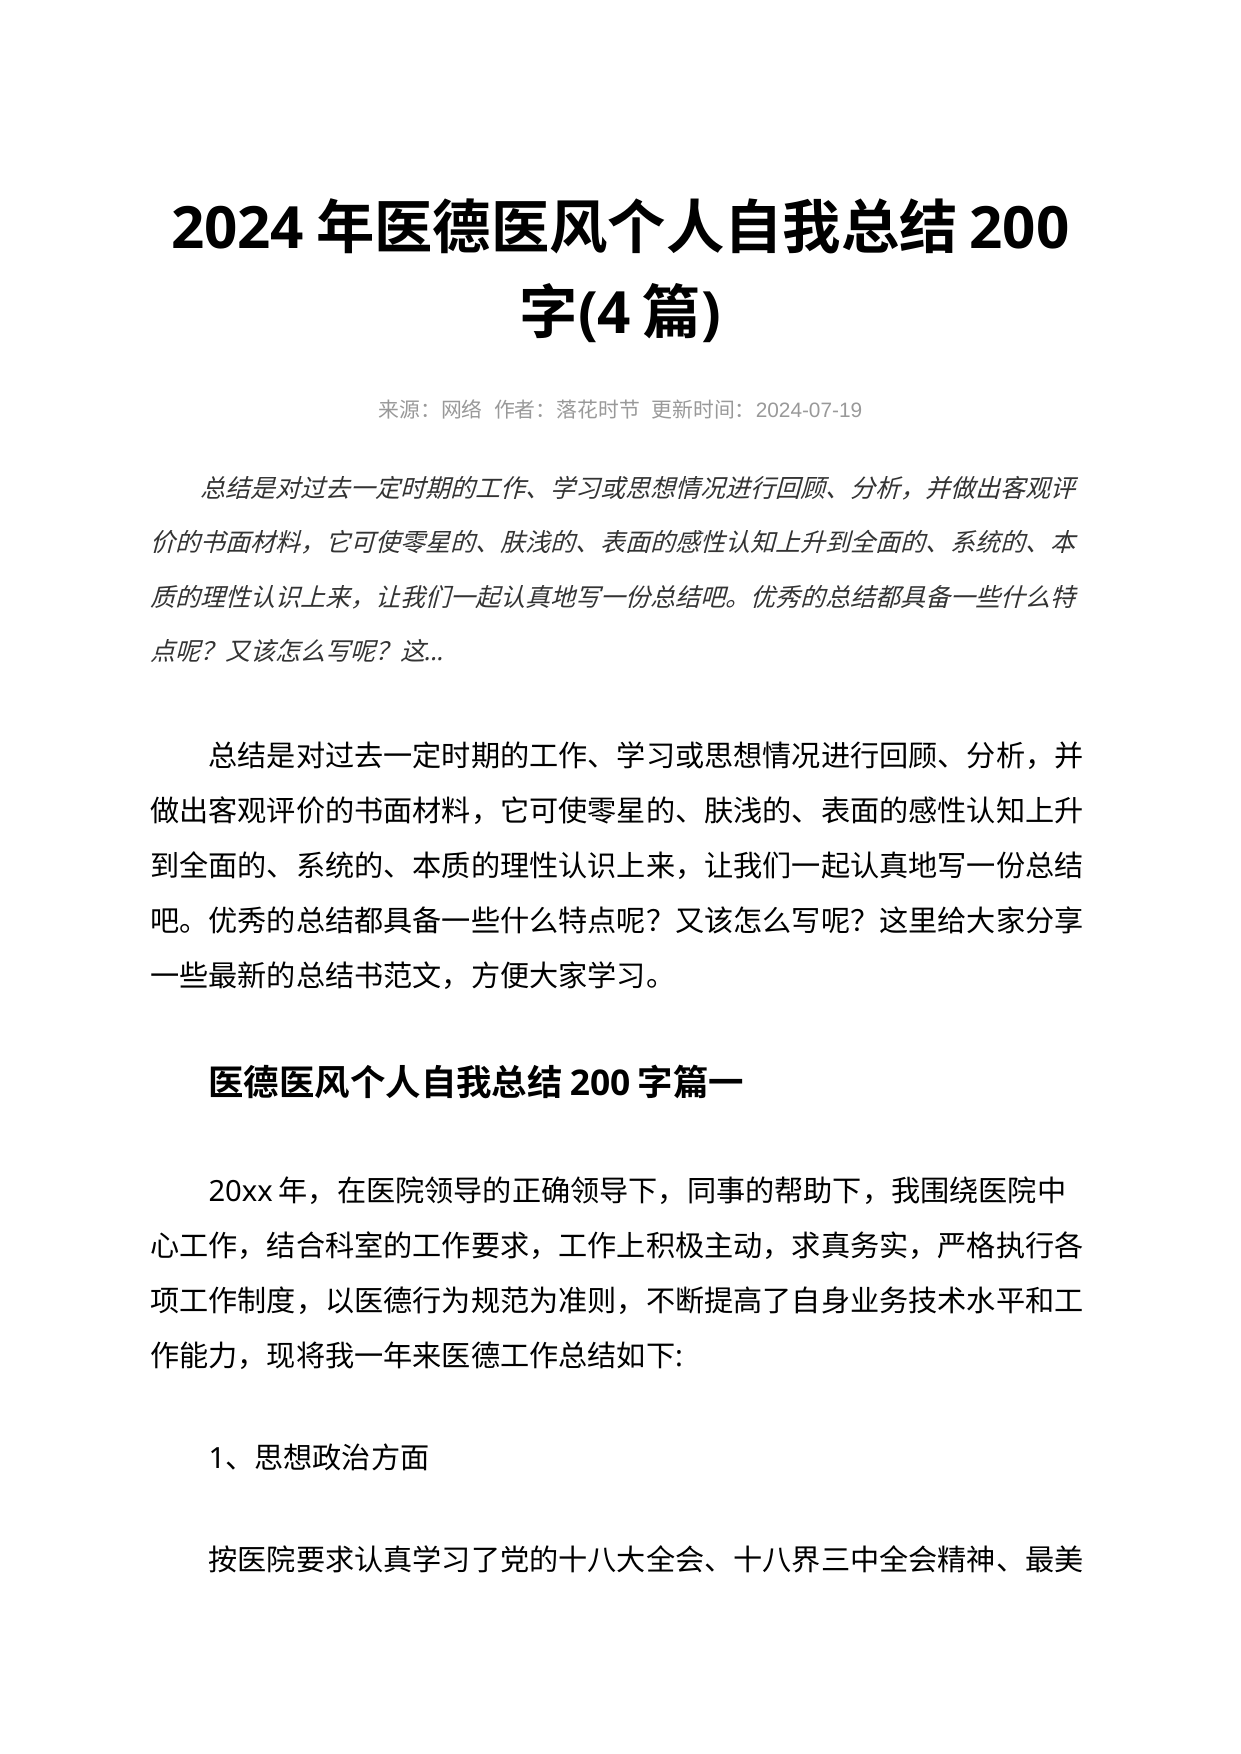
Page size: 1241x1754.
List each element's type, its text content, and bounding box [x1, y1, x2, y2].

text 医德医风个人自我总结200字篇一 [150, 1054, 1090, 1106]
text 来源：网络 作者：落花时节 更新时间：2024-07-19 [150, 398, 1090, 422]
text 总结是对过去一定时期的工作、学习或思想情况进行回顾、分析，并做出客观评价的书面材料，它可使零星的、肤浅的、表面的感性认知上升到全面的、系统的、本质的理性认识上来，让我们一起认真地写一份总结吧。优秀的总结都具备一些什么特点呢？又该怎么写呢？这里给大家分享一些最新的总结书范文，方便大家学习。 [150, 733, 1090, 995]
subtitle 2024年医德医风个人自我总结200字(4篇) [150, 181, 1090, 351]
text 1、思想政治方面 [150, 1434, 1090, 1477]
text 20xx年，在医院领导的正确领导下，同事的帮助下，我围绕医院中心工作，结合科室的工作要求，工作上积极主动，求真务实，严格执行各项工作制度，以医德行为规范为准则，不断提高了自身业务技术水平和工作能力，现将我一年来医德工作总结如下: [150, 1168, 1090, 1375]
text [150, 1537, 1090, 1579]
text 总结是对过去一定时期的工作、学习或思想情况进行回顾、分析，并做出客观评价的书面材料，它可使零星的、肤浅的、表面的感性认知上升到全面的、系统的、本质的理性认识上来，让我们一起认真地写一份总结吧。优秀的总结都具备一些什么特点呢？又该怎么写呢？这... [150, 468, 1090, 668]
